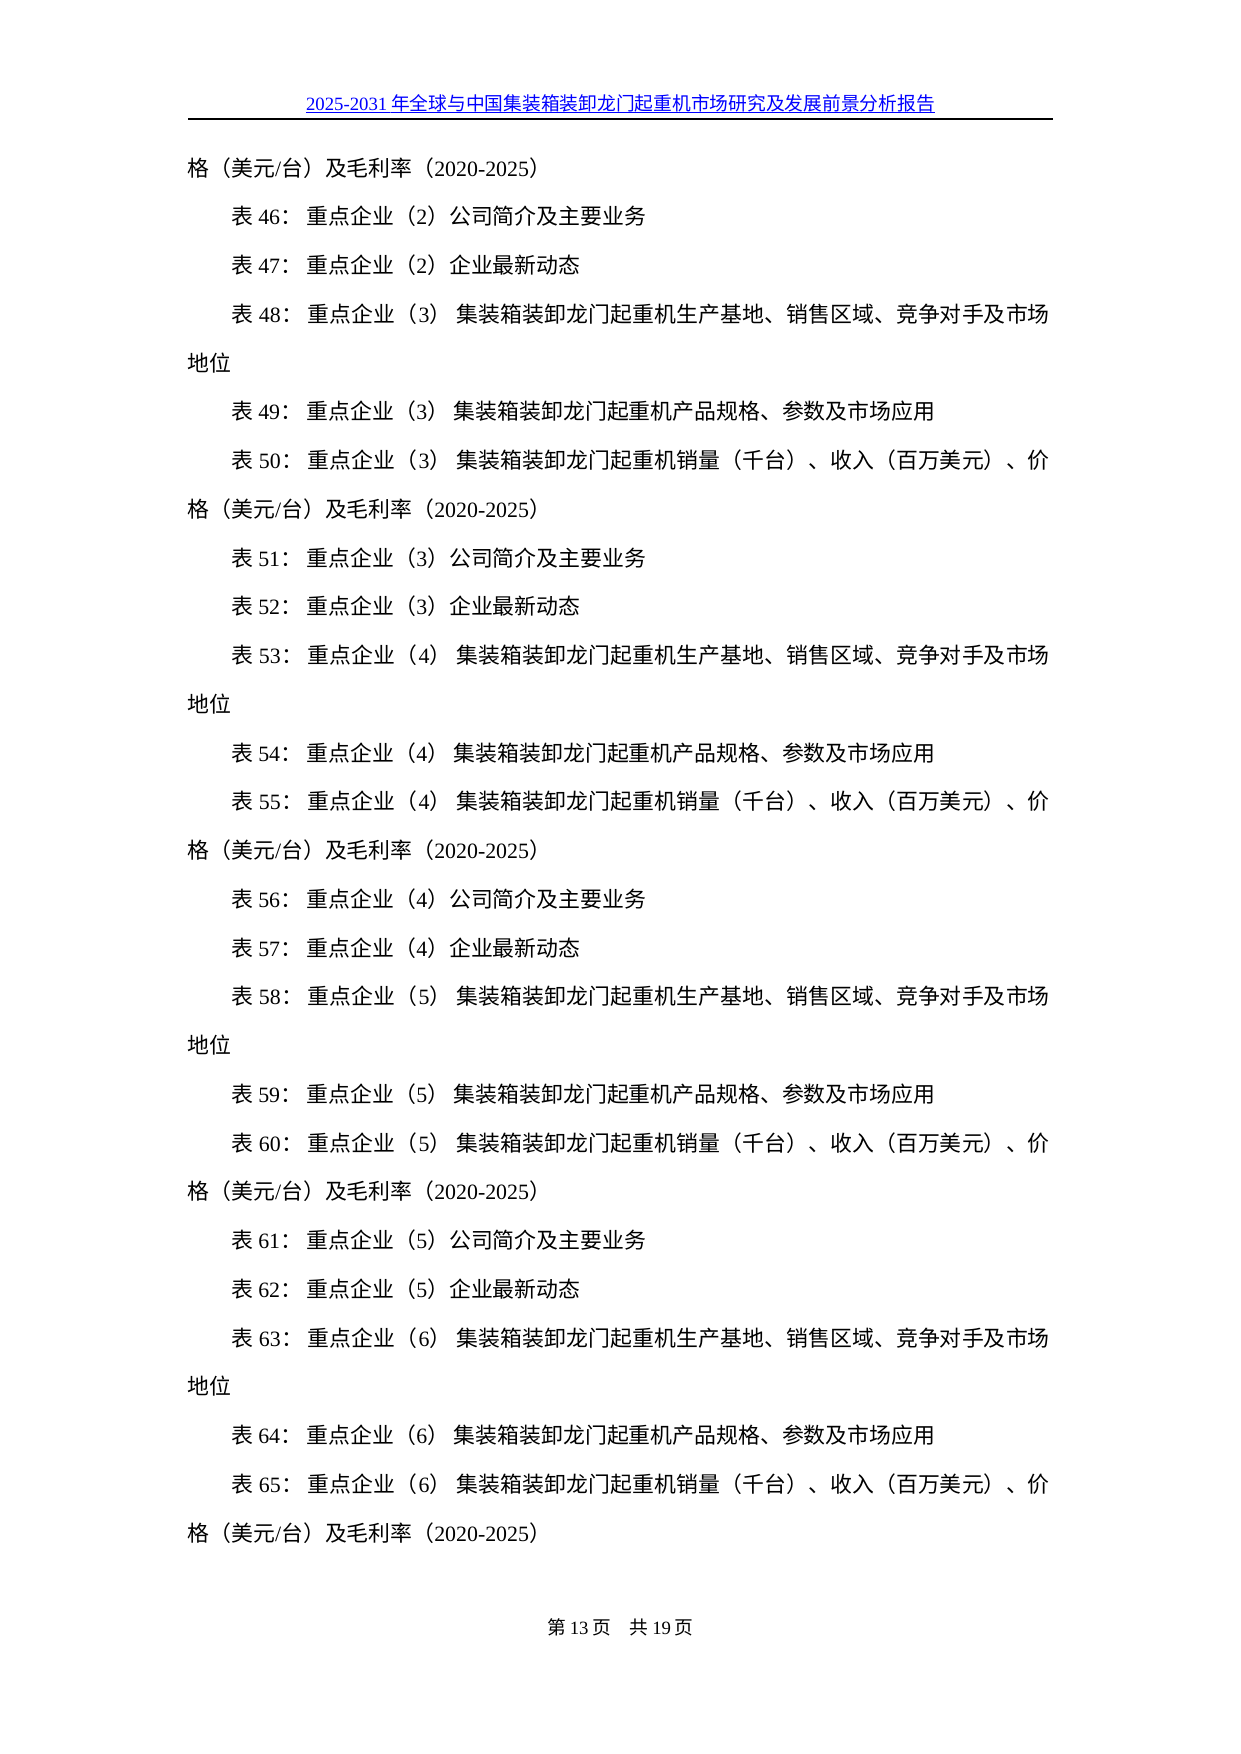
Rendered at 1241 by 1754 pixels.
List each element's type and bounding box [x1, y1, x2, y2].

text [187, 150, 1053, 1548]
